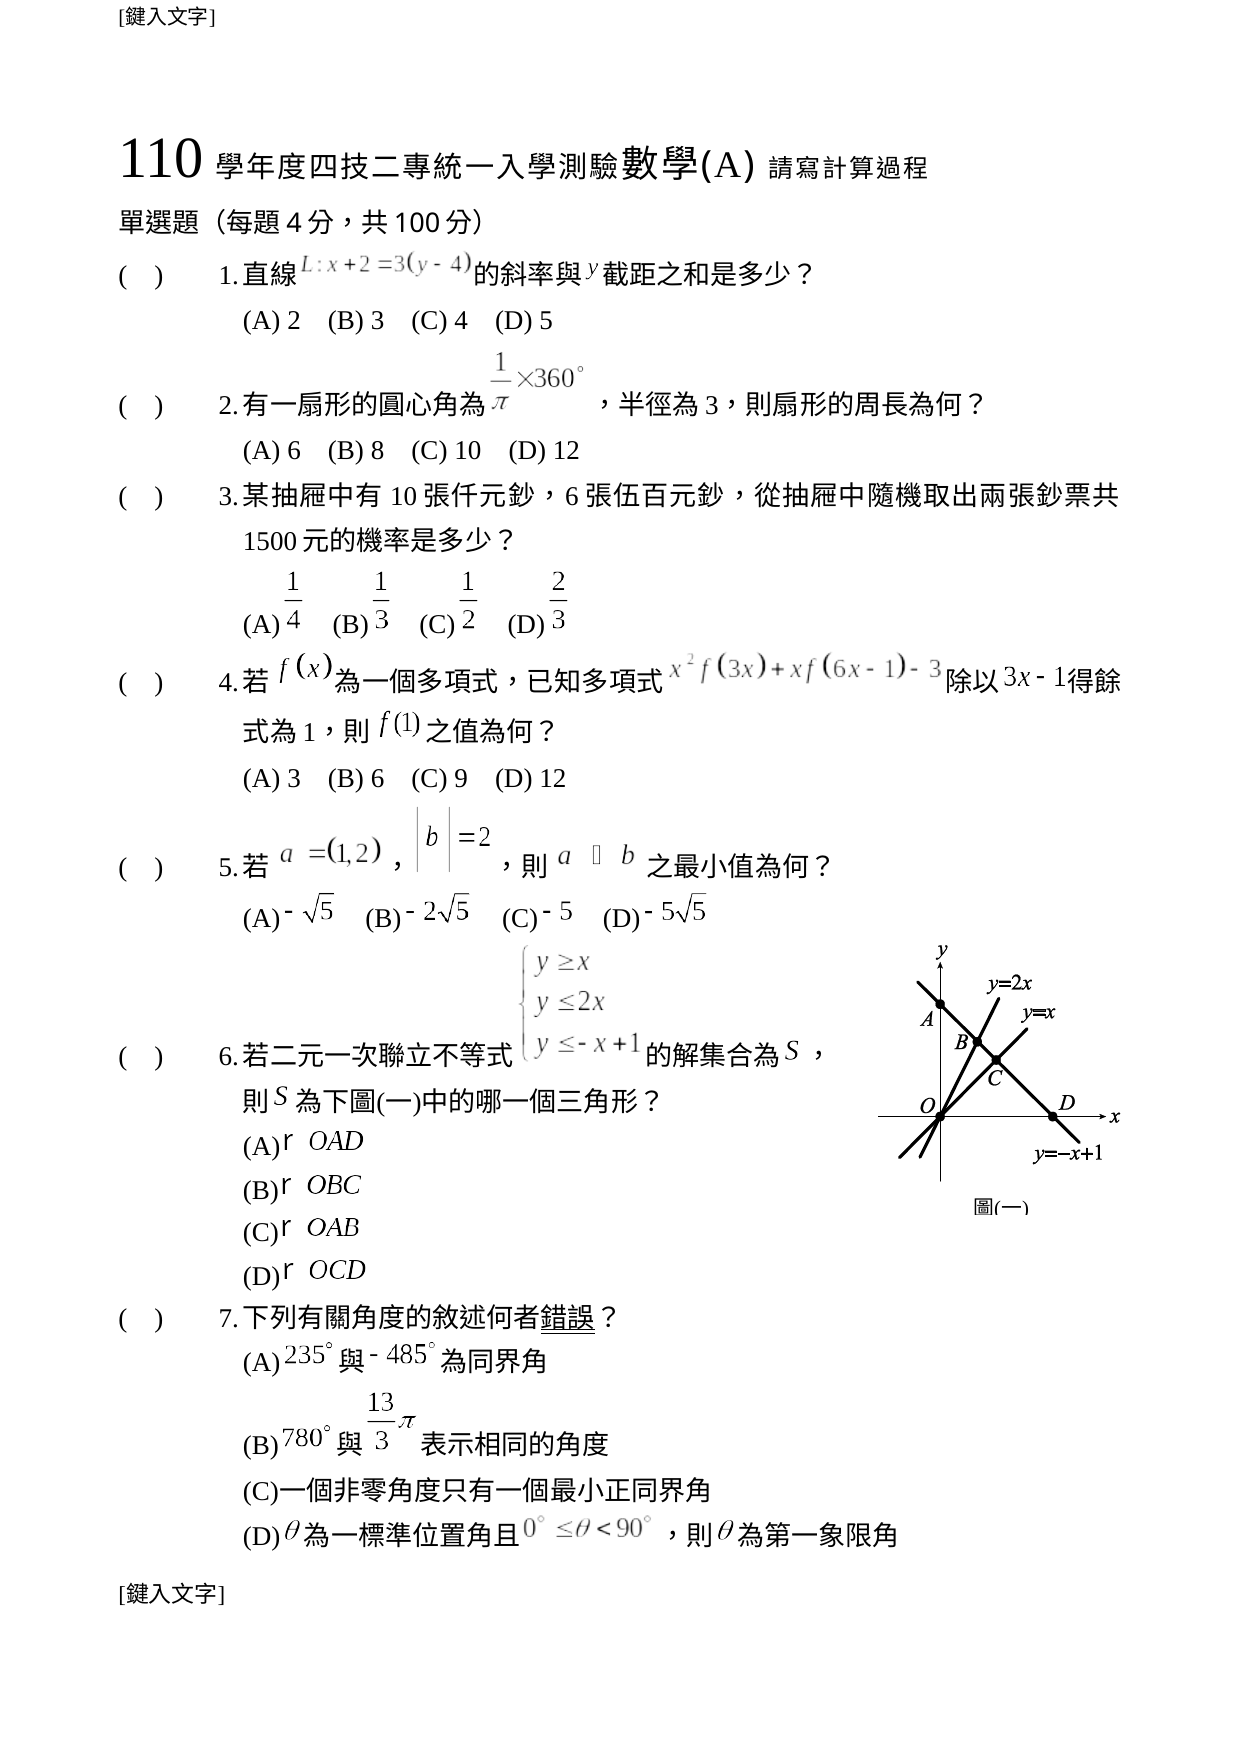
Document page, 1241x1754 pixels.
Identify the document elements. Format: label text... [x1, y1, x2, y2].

text 110學年度四技二專統一入學測驗數學(A) 請寫計算過程 [118, 123, 1122, 190]
text ( ) 2. 有一扇形的圓心角為，半徑為3，則扇形的周長為何？ (A) 6 (B) 8 (C) 10 (D) 12 [118, 344, 1122, 467]
text ( ) 4. 若為一個多項式，已知多項式除以得餘式為1，則之值為何？ (A) 3 (B) 6 (C) 9 (D) 12 [118, 648, 1122, 795]
text ( ) 7. 下列有關角度的敘述何者錯誤？ (A)與為同界角 (B)與表示相同的角度 (C)一個非零角度只有一個最小正同界角 (D)為一標準位置角且，則為第一象限角 [118, 1296, 1122, 1553]
text ( ) 3. 某抽屜中有10張仟元鈔，6張伍百元鈔，從抽屜中隨機取出兩張鈔票共1500元的機率是多少？ (A) (B) (C) (D) [118, 474, 1122, 642]
text 單選題（每題4分，共100分） [118, 201, 1122, 241]
text ( ) 6. 若二元一次聯立不等式的解集合為， 則為下圖(一)中的哪一個三角形？ (A) (B) (C) (D) [118, 942, 1122, 1291]
text ( ) 5. 若，，則之最小值為何？ (A) (B) (C) (D) [118, 801, 1122, 936]
text ( ) 1. 直線的斜率與截距之和是多少？ (A) 2 (B) 3 (C) 4 (D) 5 [118, 247, 1122, 338]
